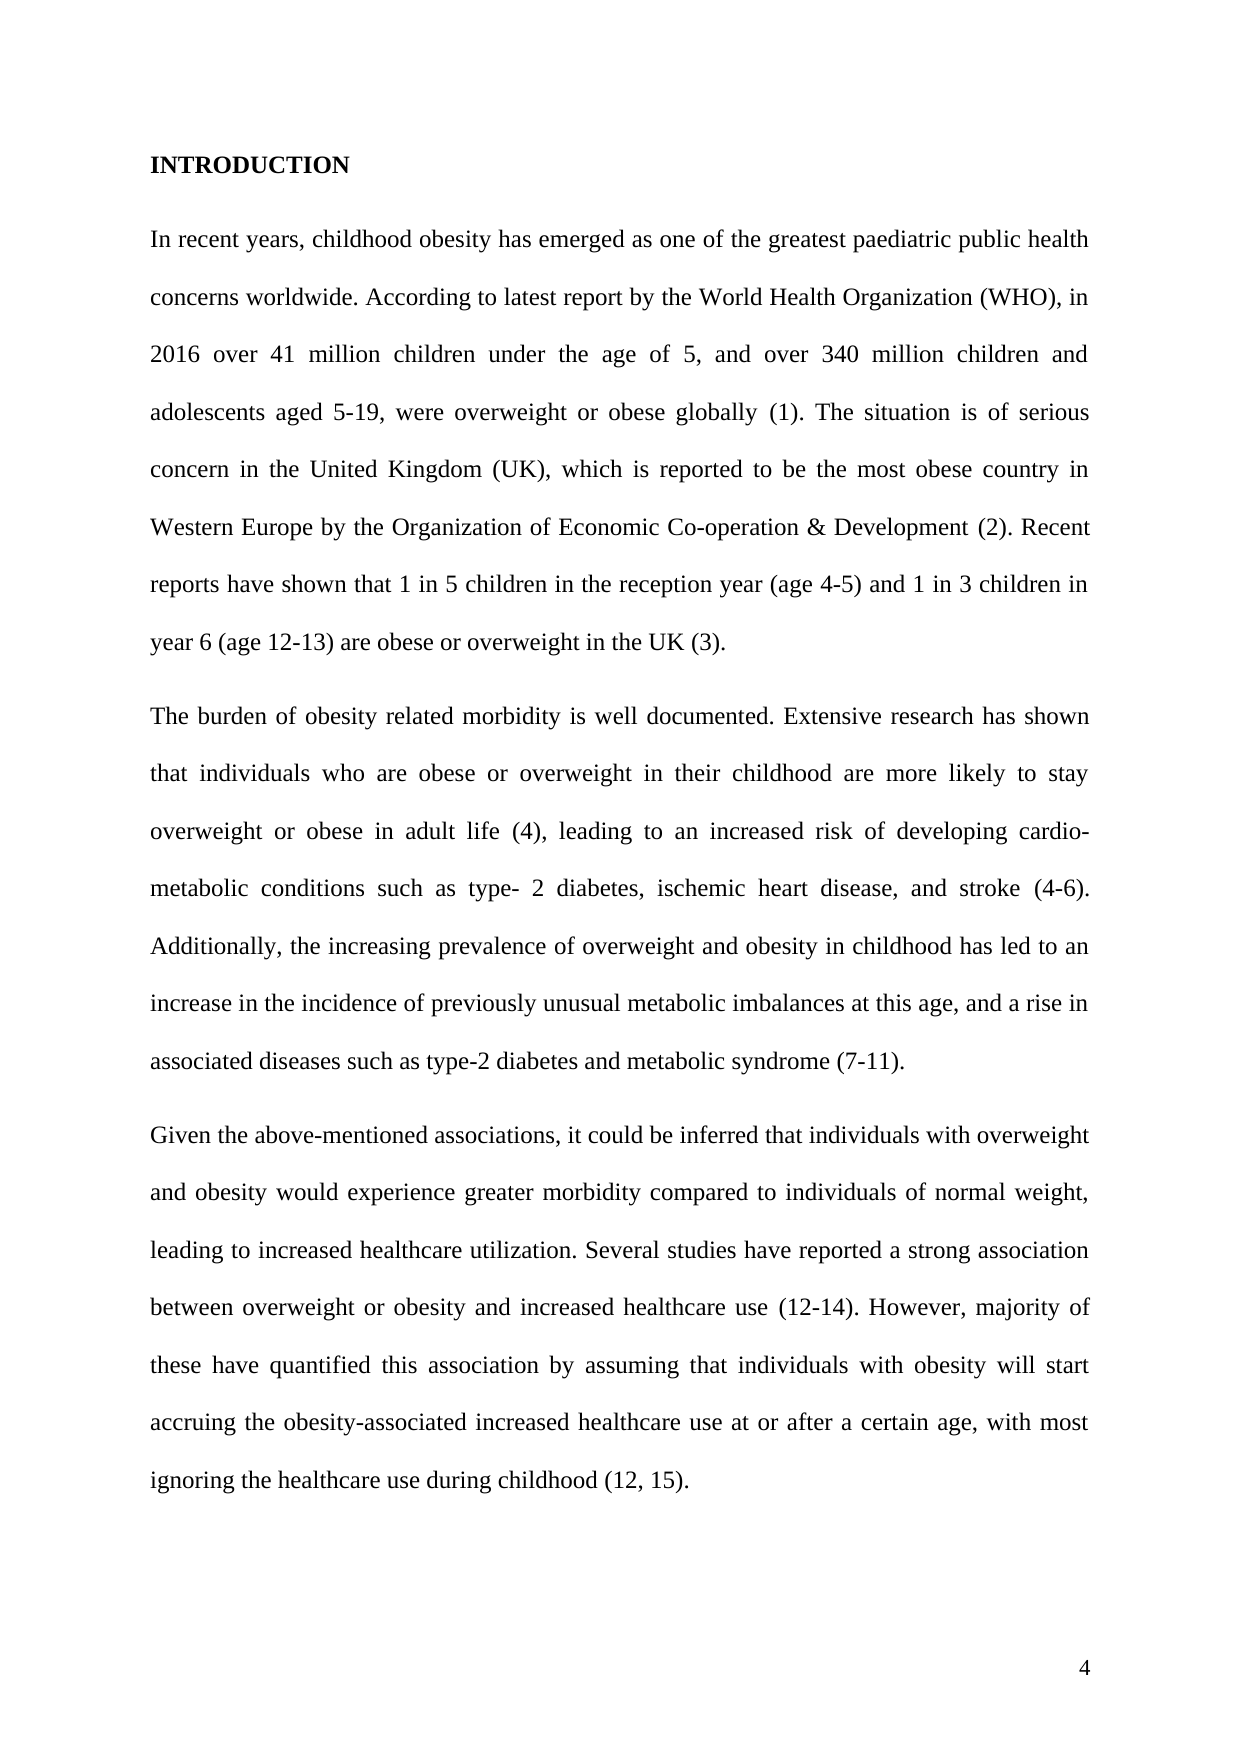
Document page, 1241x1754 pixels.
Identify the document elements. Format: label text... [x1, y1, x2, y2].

text INTRODUCTION [150, 150, 1090, 179]
text Given the above-mentioned associations, it could be inferred that individuals with overweight and obesity would experience greater morbidity compared to individuals of normal weight, leading to increased healthcare utilization. Several studies have reported a strong association between overweight or obesity and increased healthcare use (12-14). However, majority of these have quantified this association by assuming that individuals with obesity will start accruing the obesity-associated increased healthcare use at or after a certain age, with most ignoring the healthcare use during childhood (12, 15). [150, 1120, 1090, 1494]
text The burden of obesity related morbidity is well documented. Extensive research has shown that individuals who are obese or overweight in their childhood are more likely to stay overweight or obese in adult life (4), leading to an increased risk of developing cardio-metabolic conditions such as type- 2 diabetes, ischemic heart disease, and stroke (4-6). Additionally, the increasing prevalence of overweight and obesity in childhood has led to an increase in the incidence of previously unusual metabolic imbalances at this age, and a rise in associated diseases such as type-2 diabetes and metabolic syndrome (7-11). [150, 701, 1090, 1074]
text In recent years, childhood obesity has emerged as one of the greatest paediatric public health concerns worldwide. According to latest report by the World Health Organization (WHO), in 2016 over 41 million children under the age of 5, and over 340 million children and adolescents aged 5-19, were overweight or obese globally (1). The situation is of serious concern in the United Kingdom (UK), which is reported to be the most obese country in Western Europe by the Organization of Economic Co-operation & Development (2). Recent reports have shown that 1 in 5 children in the reception year (age 4-5) and 1 in 3 children in year 6 (age 12-13) are obese or overweight in the UK (3). [150, 224, 1090, 655]
